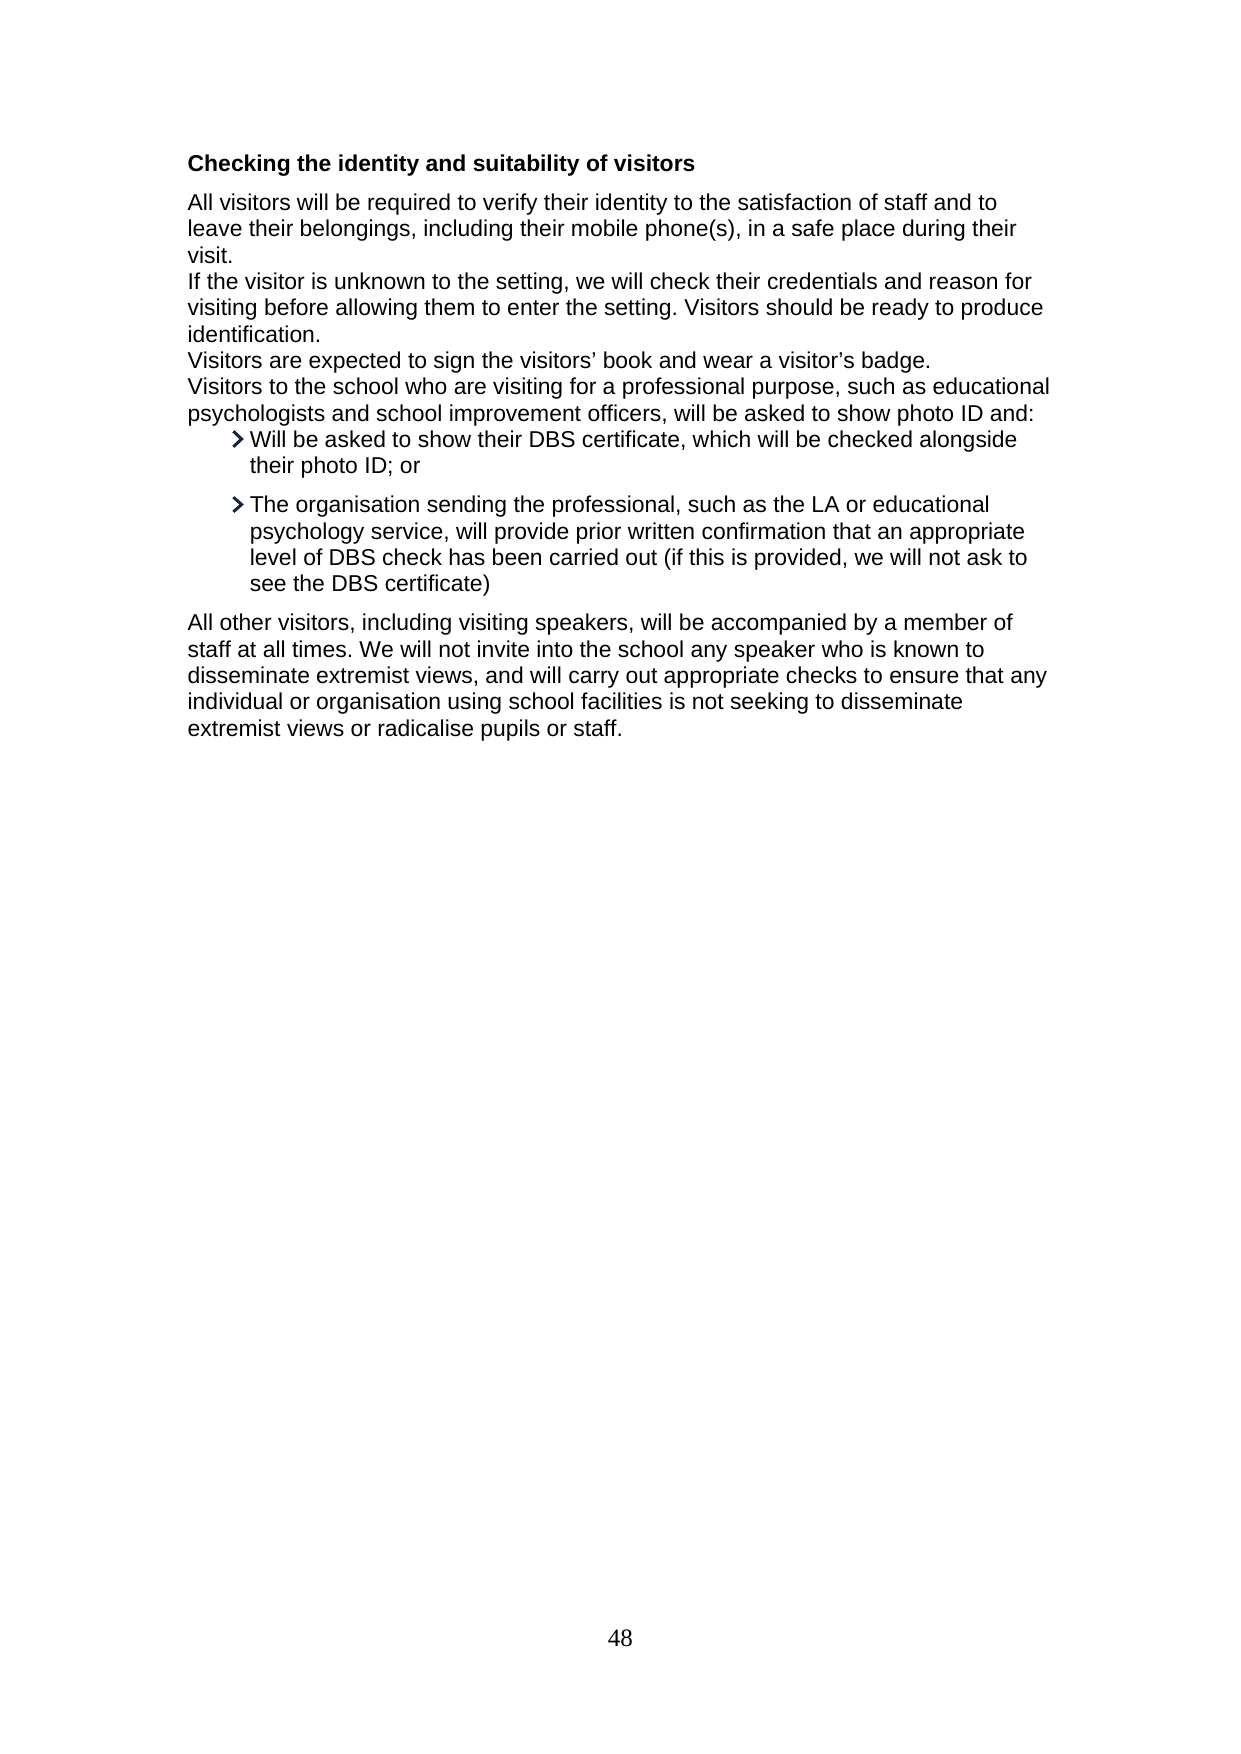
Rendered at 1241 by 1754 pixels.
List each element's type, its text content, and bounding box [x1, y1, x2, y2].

text All other visitors, including visiting speakers, will be accompanied by a member of staff at all times. We will not invite into the school any speaker who is known to disseminate extremist views, and will carry out appropriate checks to ensure that any individual or organisation using school facilities is not seeking to disseminate extremist views or radicalise pupils or staff. [187, 609, 1053, 741]
text Will be asked to show their DBS certificate, which will be checked alongside their photo ID; or [232, 426, 1053, 479]
text All visitors will be required to verify their identity to the satisfaction of staff and to leave their belongings, including their mobile phone(s), in a safe place during their visit. [187, 189, 1053, 268]
picture [232, 430, 244, 448]
text The organisation sending the professional, such as the LA or educational psychology service, will provide prior written confirmation that an appropriate level of DBS check has been carried out (if this is provided, we will not ask to see the DBS certificate) [232, 491, 1053, 597]
picture [232, 496, 244, 513]
text If the visitor is unknown to the setting, we will check their credentials and reason for visiting before allowing them to enter the setting. Visitors should be ready to produce identification. [187, 268, 1053, 347]
text Visitors are expected to sign the visitors’ book and wear a visitor’s badge. [187, 347, 1053, 373]
text Visitors to the school who are visiting for a professional purpose, such as educational psychologists and school improvement officers, will be asked to show photo ID and: [187, 373, 1053, 426]
text Checking the identity and suitability of visitors [187, 150, 1053, 176]
